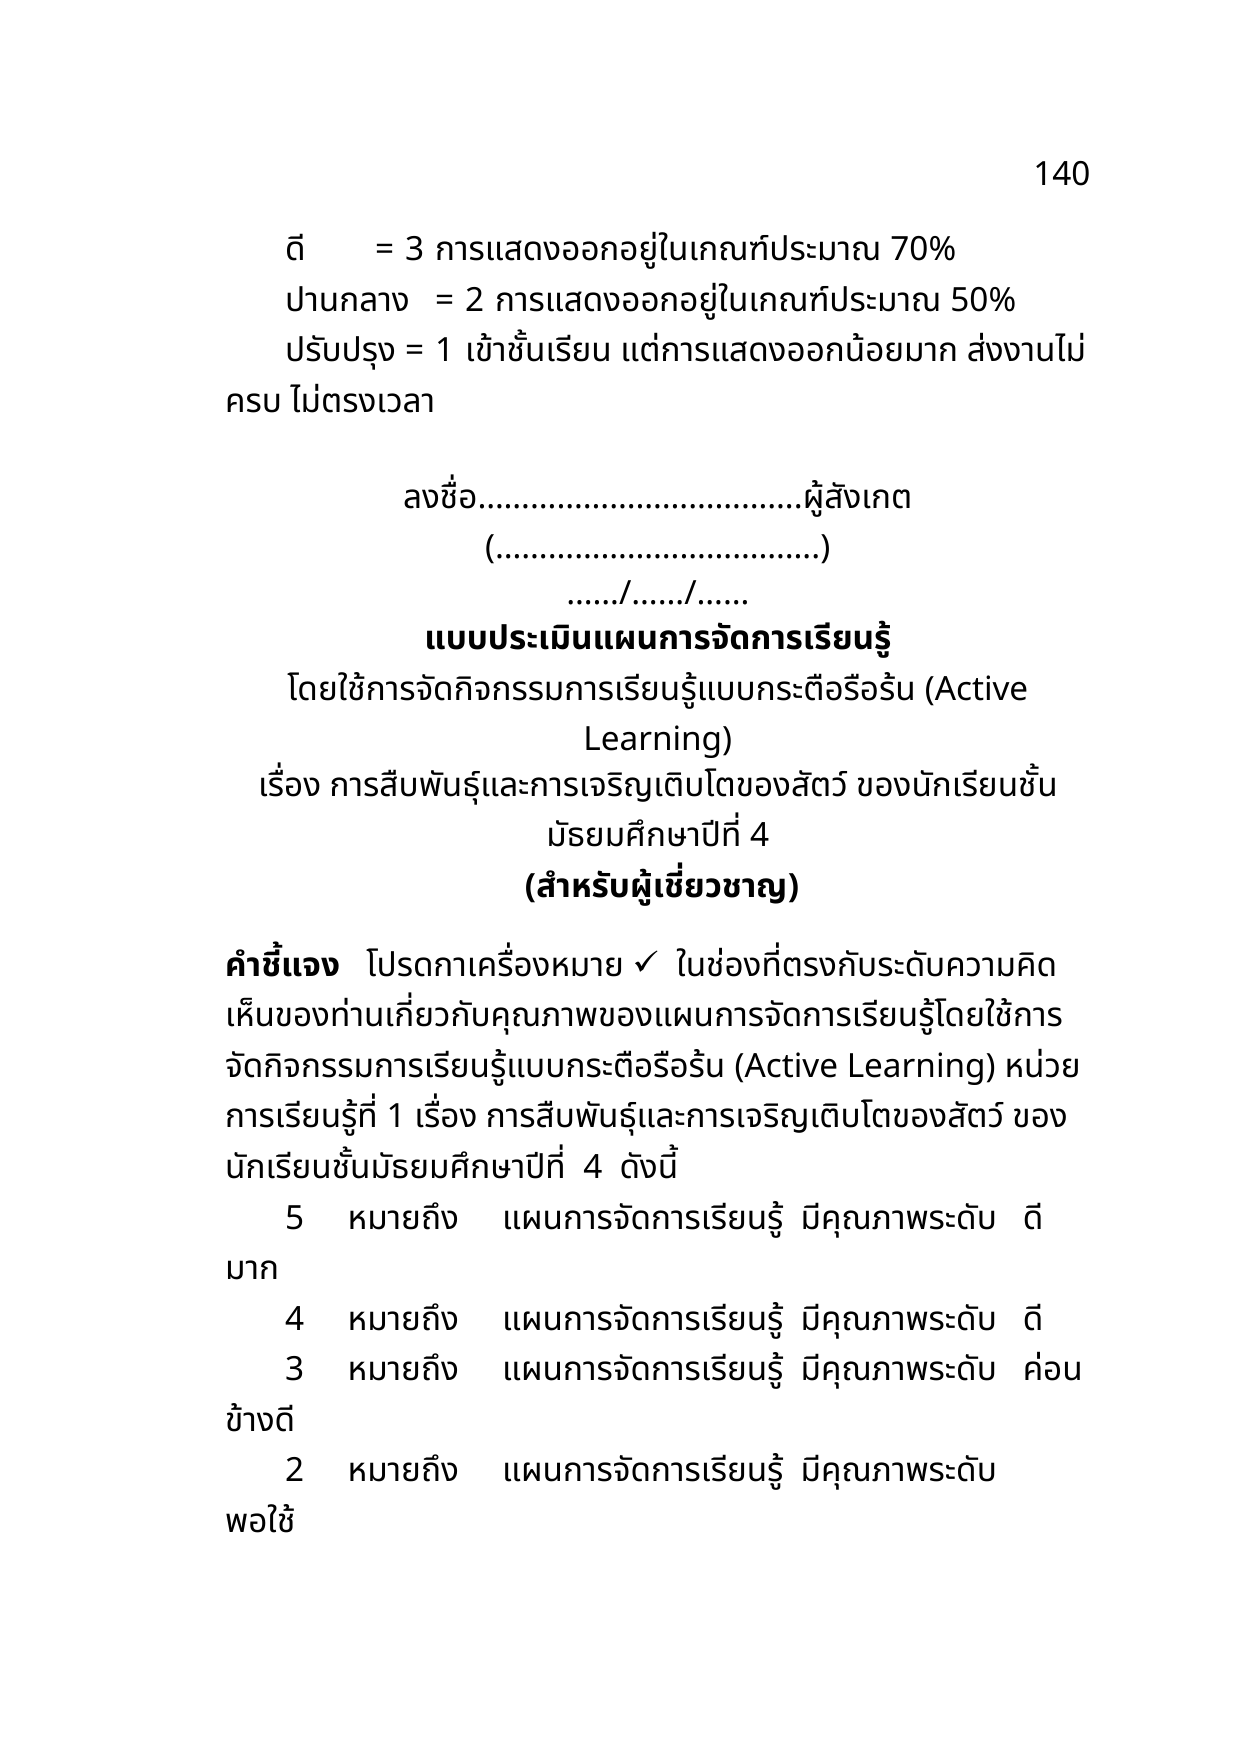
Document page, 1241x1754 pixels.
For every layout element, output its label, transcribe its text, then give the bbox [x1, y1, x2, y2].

text 4 หมายถึง แผนการจัดการเรียนรู้ มีคุณภาพระดับ ดี [225, 1294, 1090, 1345]
text ดี = 3 การแสดงออกอยู่ในเกณฑ์ประมาณ 70% [225, 225, 1090, 276]
text ลงชื่อ……………………………….ผู้สังเกต [225, 473, 1090, 523]
text ปานกลาง = 2 การแสดงออกอยู่ในเกณฑ์ประมาณ 50% [225, 276, 1090, 326]
text 5 หมายถึง แผนการจัดการเรียนรู้ มีคุณภาพระดับ ดีมาก [225, 1193, 1090, 1294]
text โดยใช้การจัดกิจกรรมการเรียนรู้แบบกระตือรือร้น (Active Learning) [225, 664, 1090, 761]
text ……/……/…… [225, 569, 1090, 614]
text 2 หมายถึง แผนการจัดการเรียนรู้ มีคุณภาพระดับ พอใช้ [225, 1446, 1090, 1547]
text ปรับปรุง = 1 เข้าชั้นเรียน แต่การแสดงออกน้อยมาก ส่งงานไม่ครบ ไม่ตรงเวลา [225, 326, 1090, 427]
text 3 หมายถึง แผนการจัดการเรียนรู้ มีคุณภาพระดับ ค่อนข้างดี [225, 1345, 1090, 1446]
text เรื่อง การสืบพันธุ์และการเจริญเติบโตของสัตว์ ของนักเรียนชั้นมัธยมศึกษาปีที่ 4 [225, 761, 1090, 862]
text คำชี้แจง โปรดกาเครื่องหมาย ในช่องที่ตรงกับระดับความคิดเห็นของท่านเกี่ยวกับคุณภาพของแผนการจัดการเรียนรู้โดยใช้การจัดกิจกรรมการเรียนรู้แบบกระตือรือร้น (Active Learning) หน่วยการเรียนรู้ที่ 1 เรื่อง การสืบพันธุ์และการเจริญเติบโตของสัตว์ ของนักเรียนชั้นมัธยมศึกษาปีที่ 4 ดังนี้ [225, 941, 1090, 1193]
text แบบประเมินแผนการจัดการเรียนรู้ [225, 614, 1090, 664]
text (……………………………….) [225, 523, 1090, 569]
text (สำหรับผู้เชี่ยวชาญ) [225, 862, 1090, 912]
